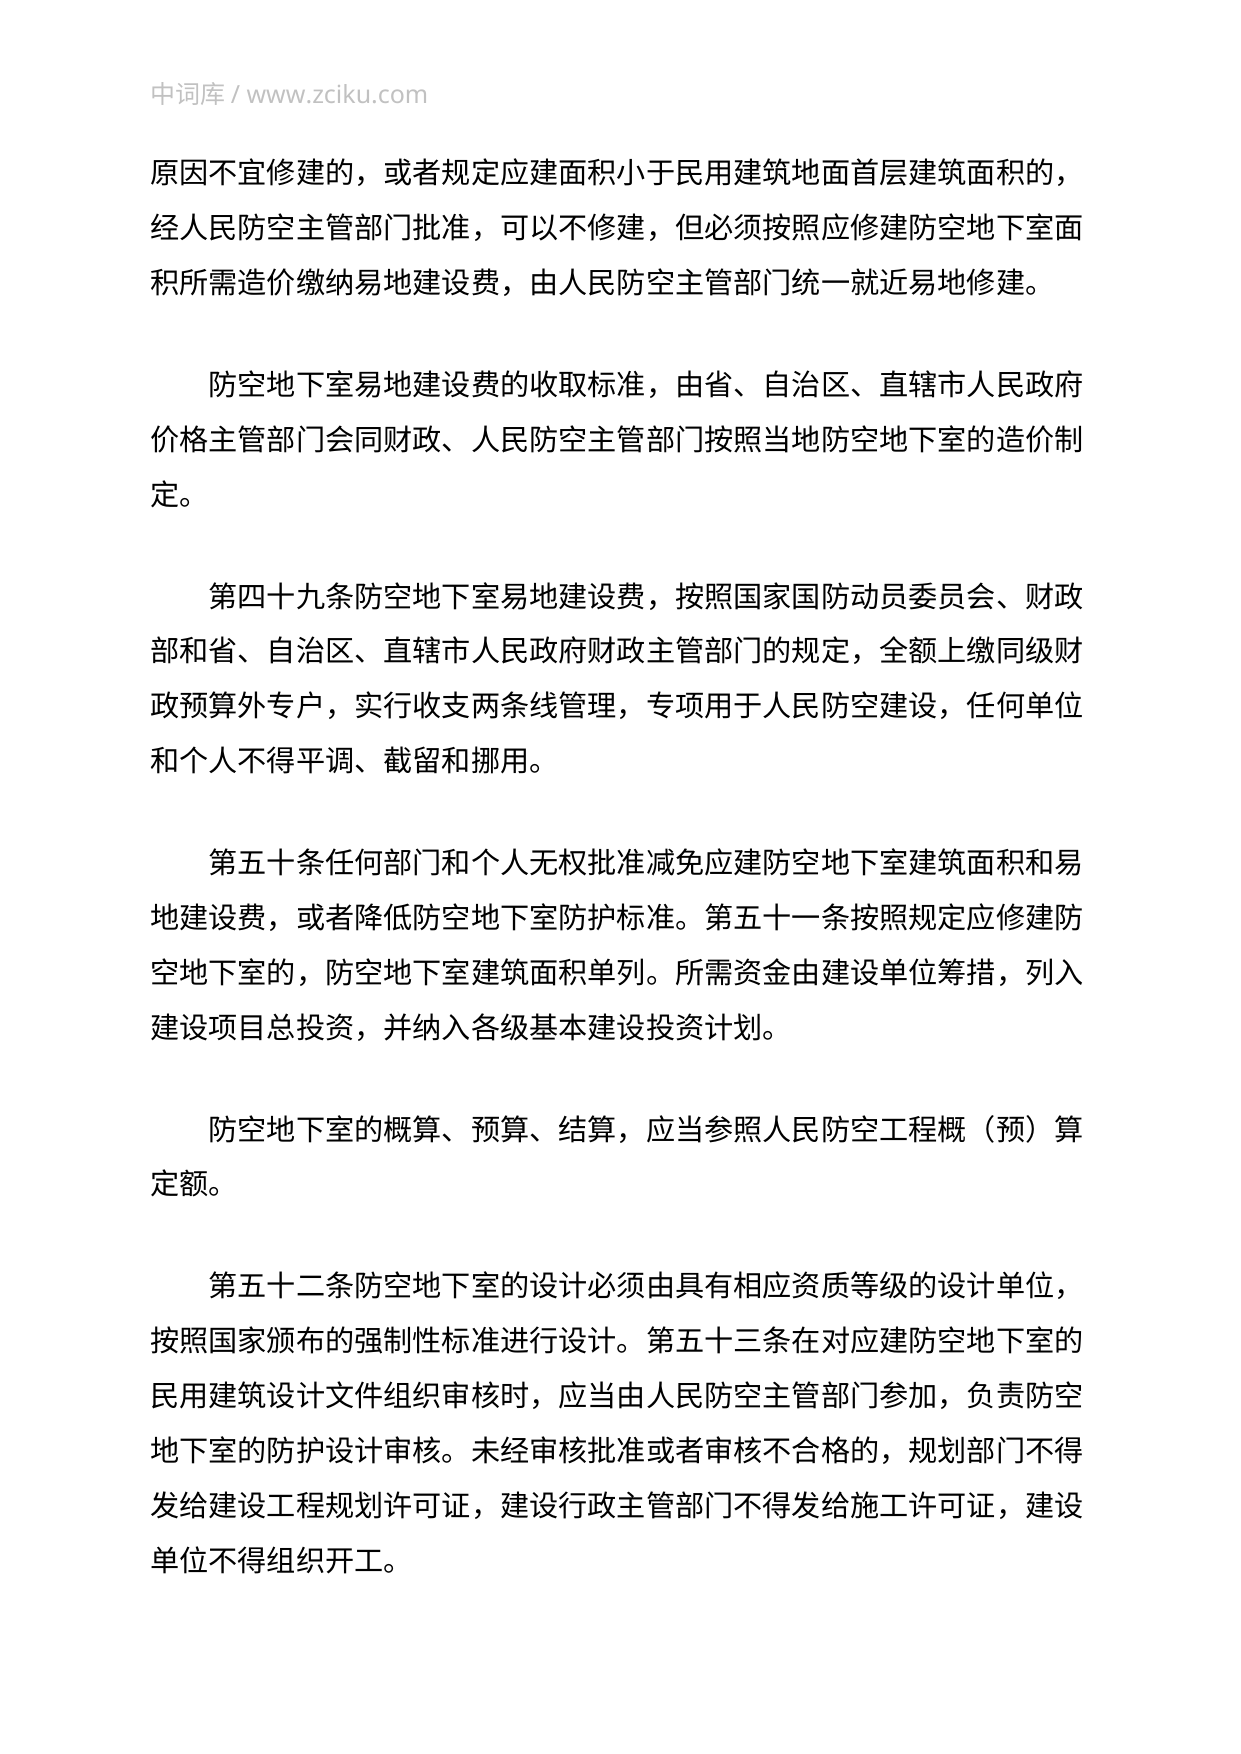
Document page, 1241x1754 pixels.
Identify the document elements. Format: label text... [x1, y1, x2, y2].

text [150, 150, 1090, 302]
text 第五十二条防空地下室的设计必须由具有相应资质等级的设计单位，按照国家颁布的强制性标准进行设计。第五十三条在对应建防空地下室的民用建筑设计文件组织审核时，应当由人民防空主管部门参加，负责防空地下室的防护设计审核。未经审核批准或者审核不合格的，规划部门不得发给建设工程规划许可证，建设行政主管部门不得发给施工许可证，建设单位不得组织开工。 [150, 1263, 1090, 1579]
text 防空地下室的概算、预算、结算，应当参照人民防空工程概（预）算定额。 [150, 1106, 1090, 1203]
text 第四十九条防空地下室易地建设费，按照国家国防动员委员会、财政部和省、自治区、直辖市人民政府财政主管部门的规定，全额上缴同级财政预算外专户，实行收支两条线管理，专项用于人民防空建设，任何单位和个人不得平调、截留和挪用。 [150, 573, 1090, 780]
text 防空地下室易地建设费的收取标准，由省、自治区、直辖市人民政府价格主管部门会同财政、人民防空主管部门按照当地防空地下室的造价制定。 [150, 362, 1090, 514]
text 第五十条任何部门和个人无权批准减免应建防空地下室建筑面积和易地建设费，或者降低防空地下室防护标准。第五十一条按照规定应修建防空地下室的，防空地下室建筑面积单列。所需资金由建设单位筹措，列入建设项目总投资，并纳入各级基本建设投资计划。 [150, 839, 1090, 1047]
